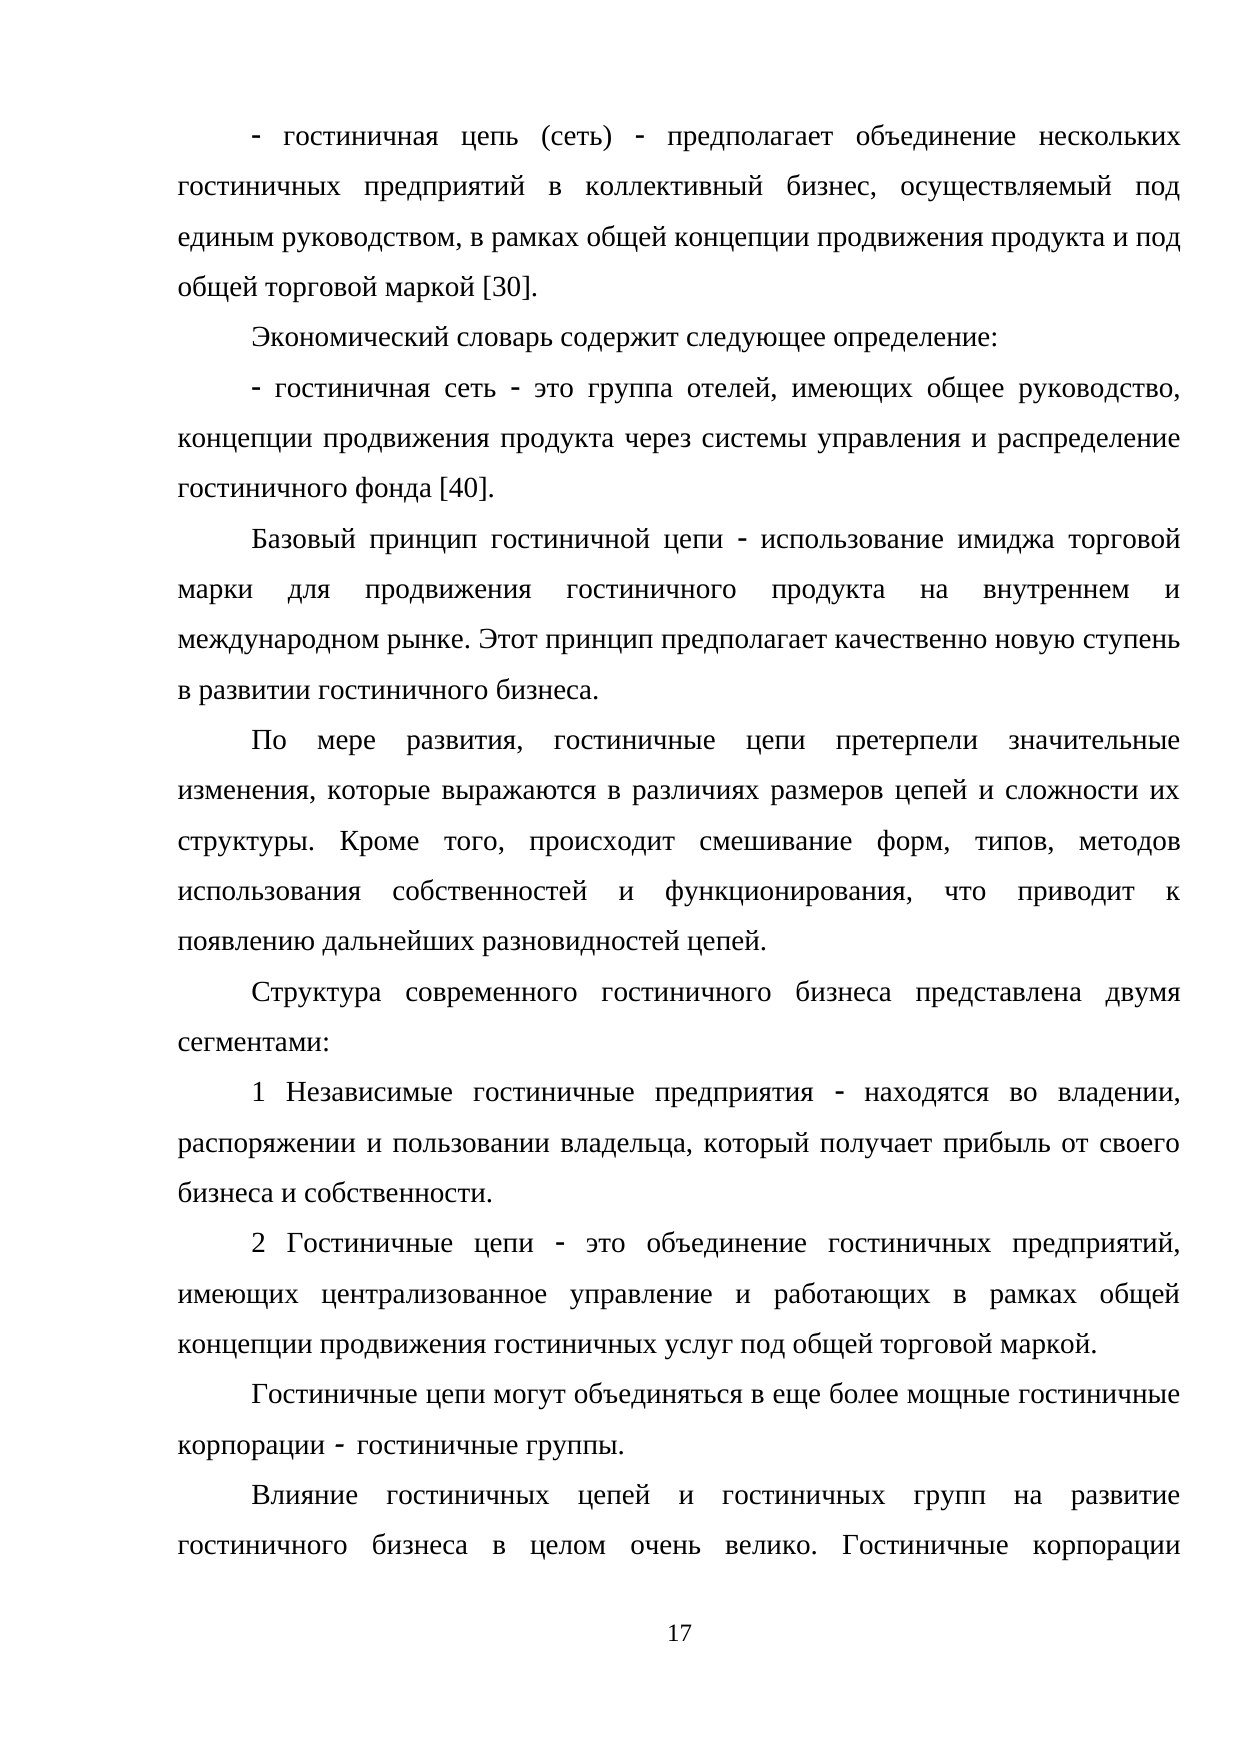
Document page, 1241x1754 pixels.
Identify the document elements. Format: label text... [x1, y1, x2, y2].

text 1 Независимые гостиничные предприятия находятся во владении, распоряжении и пользовании владельца, который получает прибыль от своего бизнеса и собственности. [177, 1074, 1181, 1209]
text гостиничная сеть это группа отелей, имеющих общее руководство, концепции продвижения продукта через системы управления и распределение гостиничного фонда [40]. [177, 370, 1181, 504]
text Экономический словарь содержит следующее определение: [177, 319, 1181, 353]
text 2 Гостиничные цепи это объединение гостиничных предприятий, имеющих централизованное управление и работающих в рамках общей концепции продвижения гостиничных услуг под общей торговой маркой. [177, 1225, 1181, 1360]
text Базовый принцип гостиничной цепи использование имиджа торговой марки для продвижения гостиничного продукта на внутреннем и международном рынке. Этот принцип предполагает качественно новую ступень в развитии гостиничного бизнеса. [177, 521, 1181, 705]
text По мере развития, гостиничные цепи претерпели значительные изменения, которые выражаются в различиях размеров цепей и сложности их структуры. Кроме того, происходит смешивание форм, типов, методов использования собственностей и функционирования, что приводит к появлению дальнейших разновидностей цепей. [177, 722, 1181, 957]
text Гостиничные цепи могут объединяться в еще более мощные гостиничные корпорации гостиничные группы. [177, 1376, 1181, 1460]
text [177, 1477, 1181, 1561]
text Структура современного гостиничного бизнеса представлена двумя сегментами: [177, 974, 1181, 1058]
text гостиничная цепь (сеть) предполагает объединение нескольких гостиничных предприятий в коллективный бизнес, осуществляемый под единым руководством, в рамках общей концепции продвижения продукта и под общей торговой маркой [30]. [177, 118, 1181, 303]
